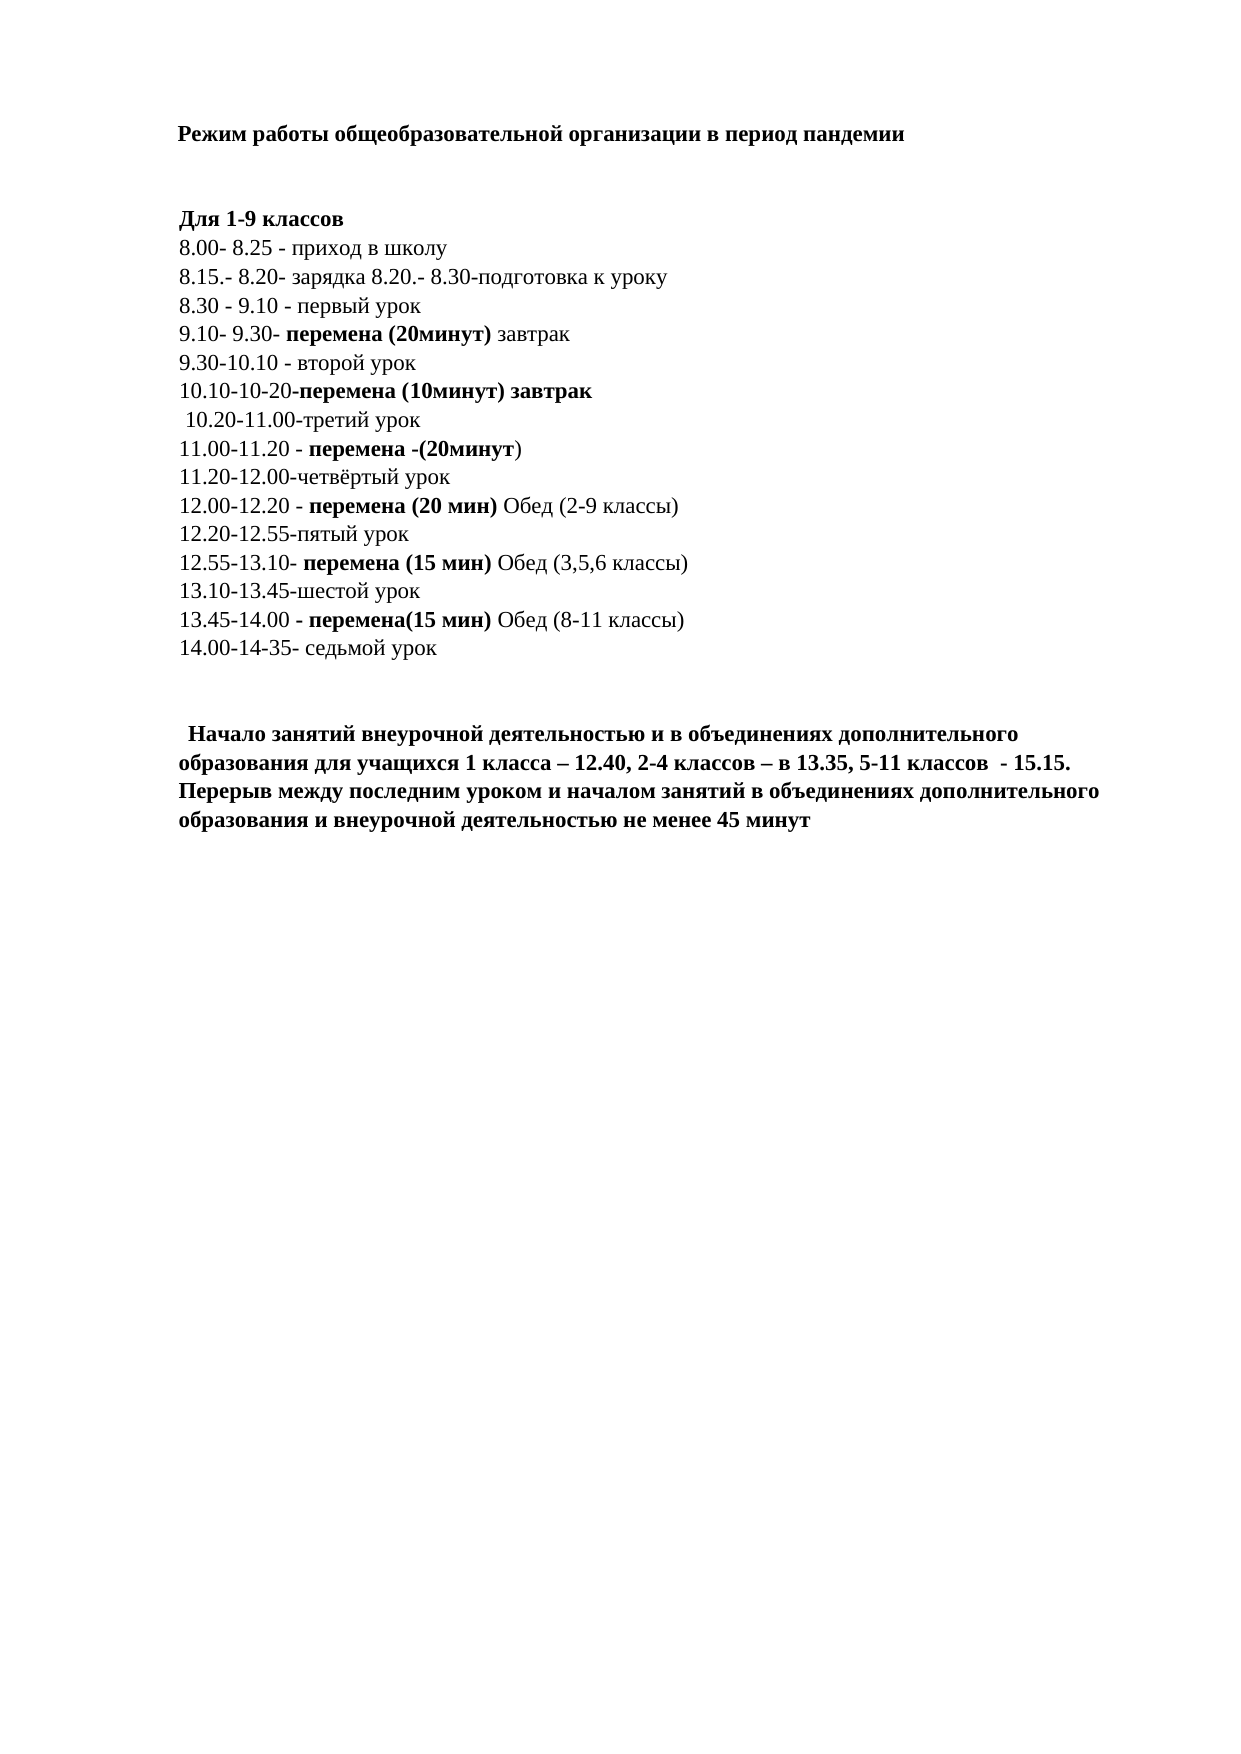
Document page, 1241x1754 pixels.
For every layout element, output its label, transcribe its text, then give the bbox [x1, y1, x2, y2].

text Режим работы общеобразовательной организации в период пандемии [177, 118, 1152, 147]
text 12.20-12.55-пятый урок [177, 519, 1152, 547]
text 13.45-14.00 - перемена(15 мин) Обед (8-11 классы) [177, 604, 1152, 633]
text 9.10- 9.30- перемена (20минут) завтрак [177, 319, 1152, 347]
text 8.00- 8.25 - приход в школу [177, 233, 1152, 261]
text Начало занятий внеурочной деятельностью и в объединениях дополнительного образования для учащихся 1 класса – 12.40, 2-4 классов – в 13.35, 5-11 классов - 15.15. Перерыв между последним уроком и началом занятий в объединениях дополнительного образования и внеурочной деятельностью не менее 45 минут [178, 718, 1152, 833]
text 14.00-14-35- седьмой урок [177, 633, 1152, 661]
text 11.20-12.00-четвёртый урок [177, 462, 1152, 490]
text 9.30-10.10 - второй урок [177, 347, 1152, 376]
text 12.55-13.10- перемена (15 мин) Обед (3,5,6 классы) [177, 547, 1152, 576]
text 10.20-11.00-третий урок [177, 404, 1152, 433]
text 8.15.- 8.20- зарядка 8.20.- 8.30-подготовка к уроку [177, 262, 1152, 290]
text 8.30 - 9.10 - первый урок [177, 290, 1152, 319]
text 11.00-11.20 - перемена -(20минут) [173, 433, 1156, 462]
text 13.10-13.45-шестой урок [177, 576, 1152, 604]
text 10.10-10-20-перемена (10минут) завтрак [177, 376, 1152, 404]
text Для 1-9 классов [177, 204, 1152, 232]
text 12.00-12.20 - перемена (20 мин) Обед (2-9 классы) [177, 490, 1152, 519]
